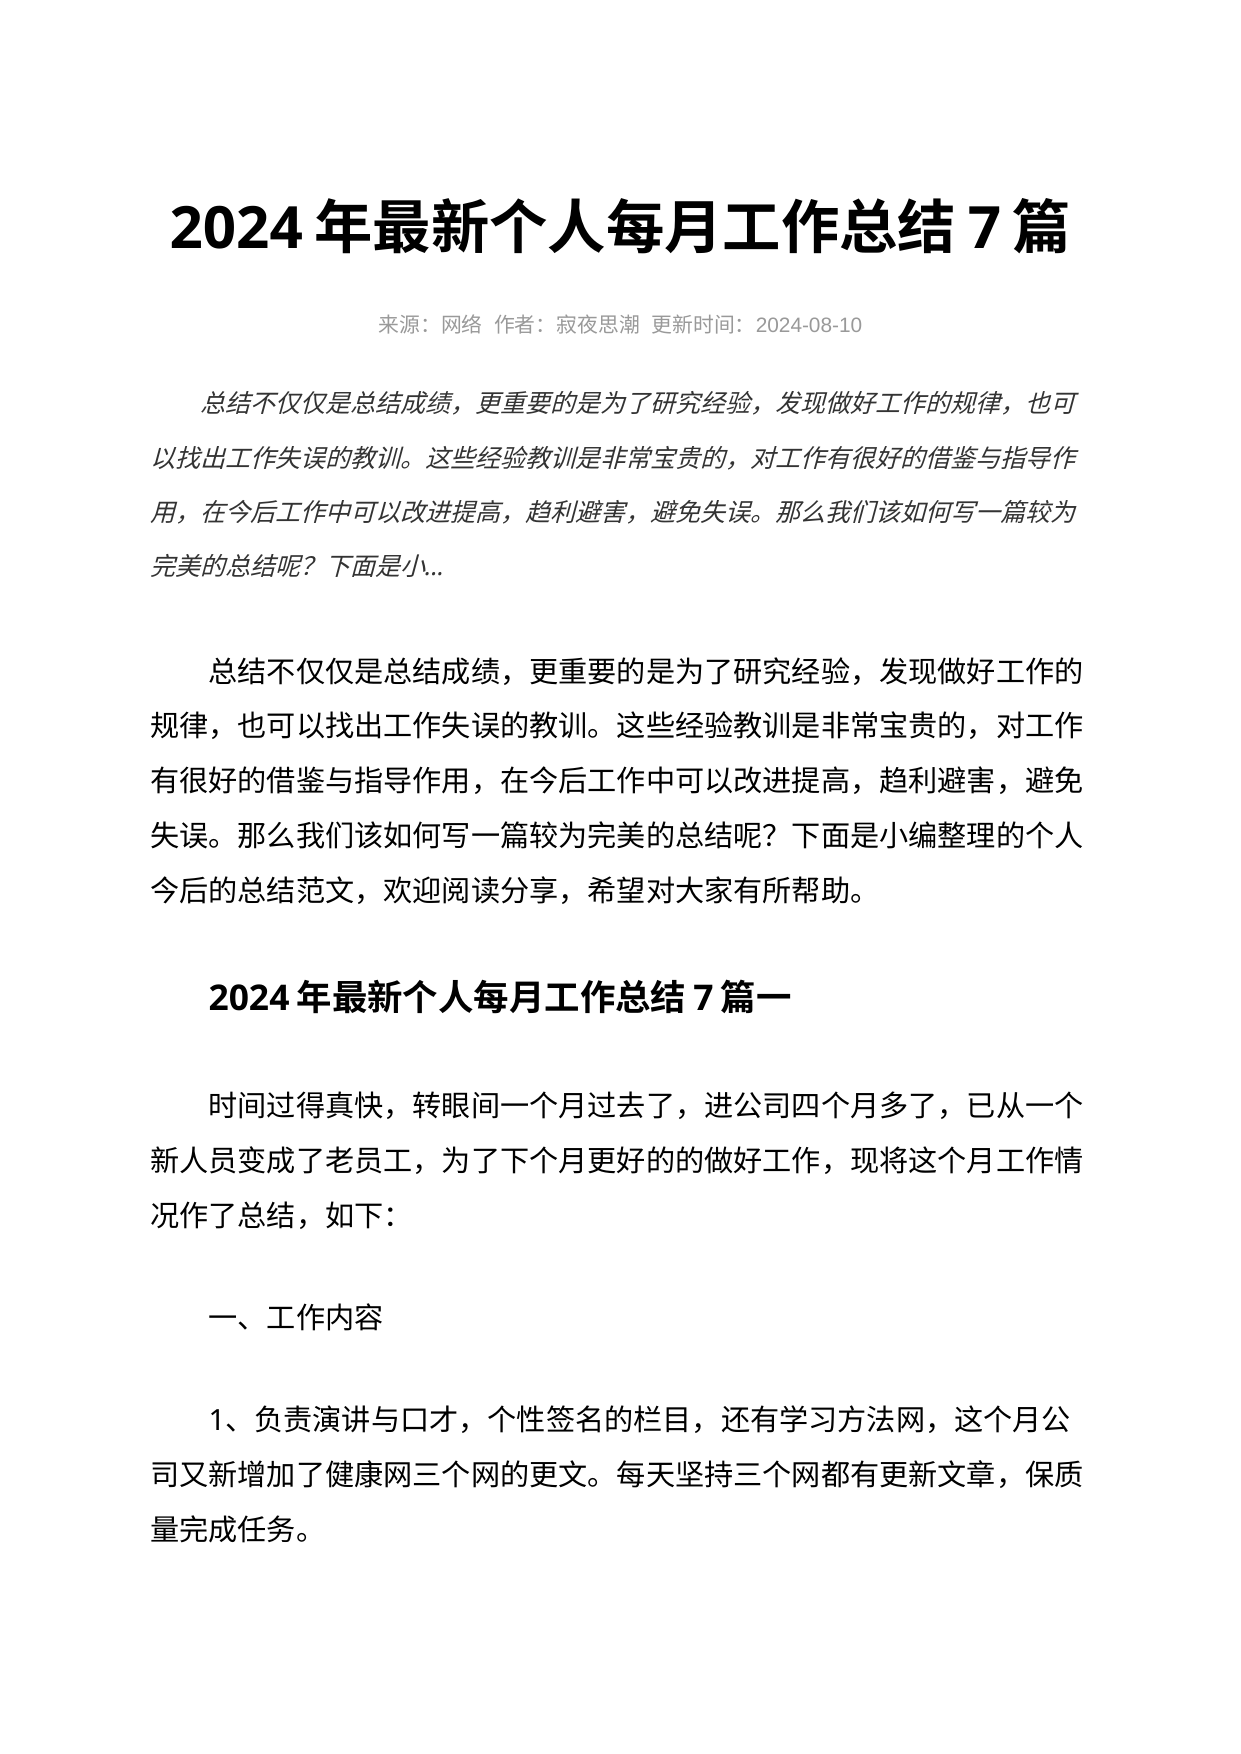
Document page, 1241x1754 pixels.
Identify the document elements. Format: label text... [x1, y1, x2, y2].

text 总结不仅仅是总结成绩，更重要的是为了研究经验，发现做好工作的规律，也可以找出工作失误的教训。这些经验教训是非常宝贵的，对工作有很好的借鉴与指导作用，在今后工作中可以改进提高，趋利避害，避免失误。那么我们该如何写一篇较为完美的总结呢？下面是小编整理的个人今后的总结范文，欢迎阅读分享，希望对大家有所帮助。 [150, 648, 1090, 910]
subtitle 2024年最新个人每月工作总结7篇 [150, 181, 1090, 266]
text 1、负责演讲与口才，个性签名的栏目，还有学习方法网，这个月公司又新增加了健康网三个网的更文。每天坚持三个网都有更新文章，保质量完成任务。 [150, 1396, 1090, 1548]
text 时间过得真快，转眼间一个月过去了，进公司四个月多了，已从一个新人员变成了老员工，为了下个月更好的的做好工作，现将这个月工作情况作了总结，如下： [150, 1083, 1090, 1235]
text 来源：网络 作者：寂夜思潮 更新时间：2024-08-10 [150, 313, 1090, 337]
text 一、工作内容 [150, 1294, 1090, 1337]
text 总结不仅仅是总结成绩，更重要的是为了研究经验，发现做好工作的规律，也可以找出工作失误的教训。这些经验教训是非常宝贵的，对工作有很好的借鉴与指导作用，在今后工作中可以改进提高，趋利避害，避免失误。那么我们该如何写一篇较为完美的总结呢？下面是小... [150, 384, 1090, 583]
text 2024年最新个人每月工作总结7篇一 [150, 969, 1090, 1021]
